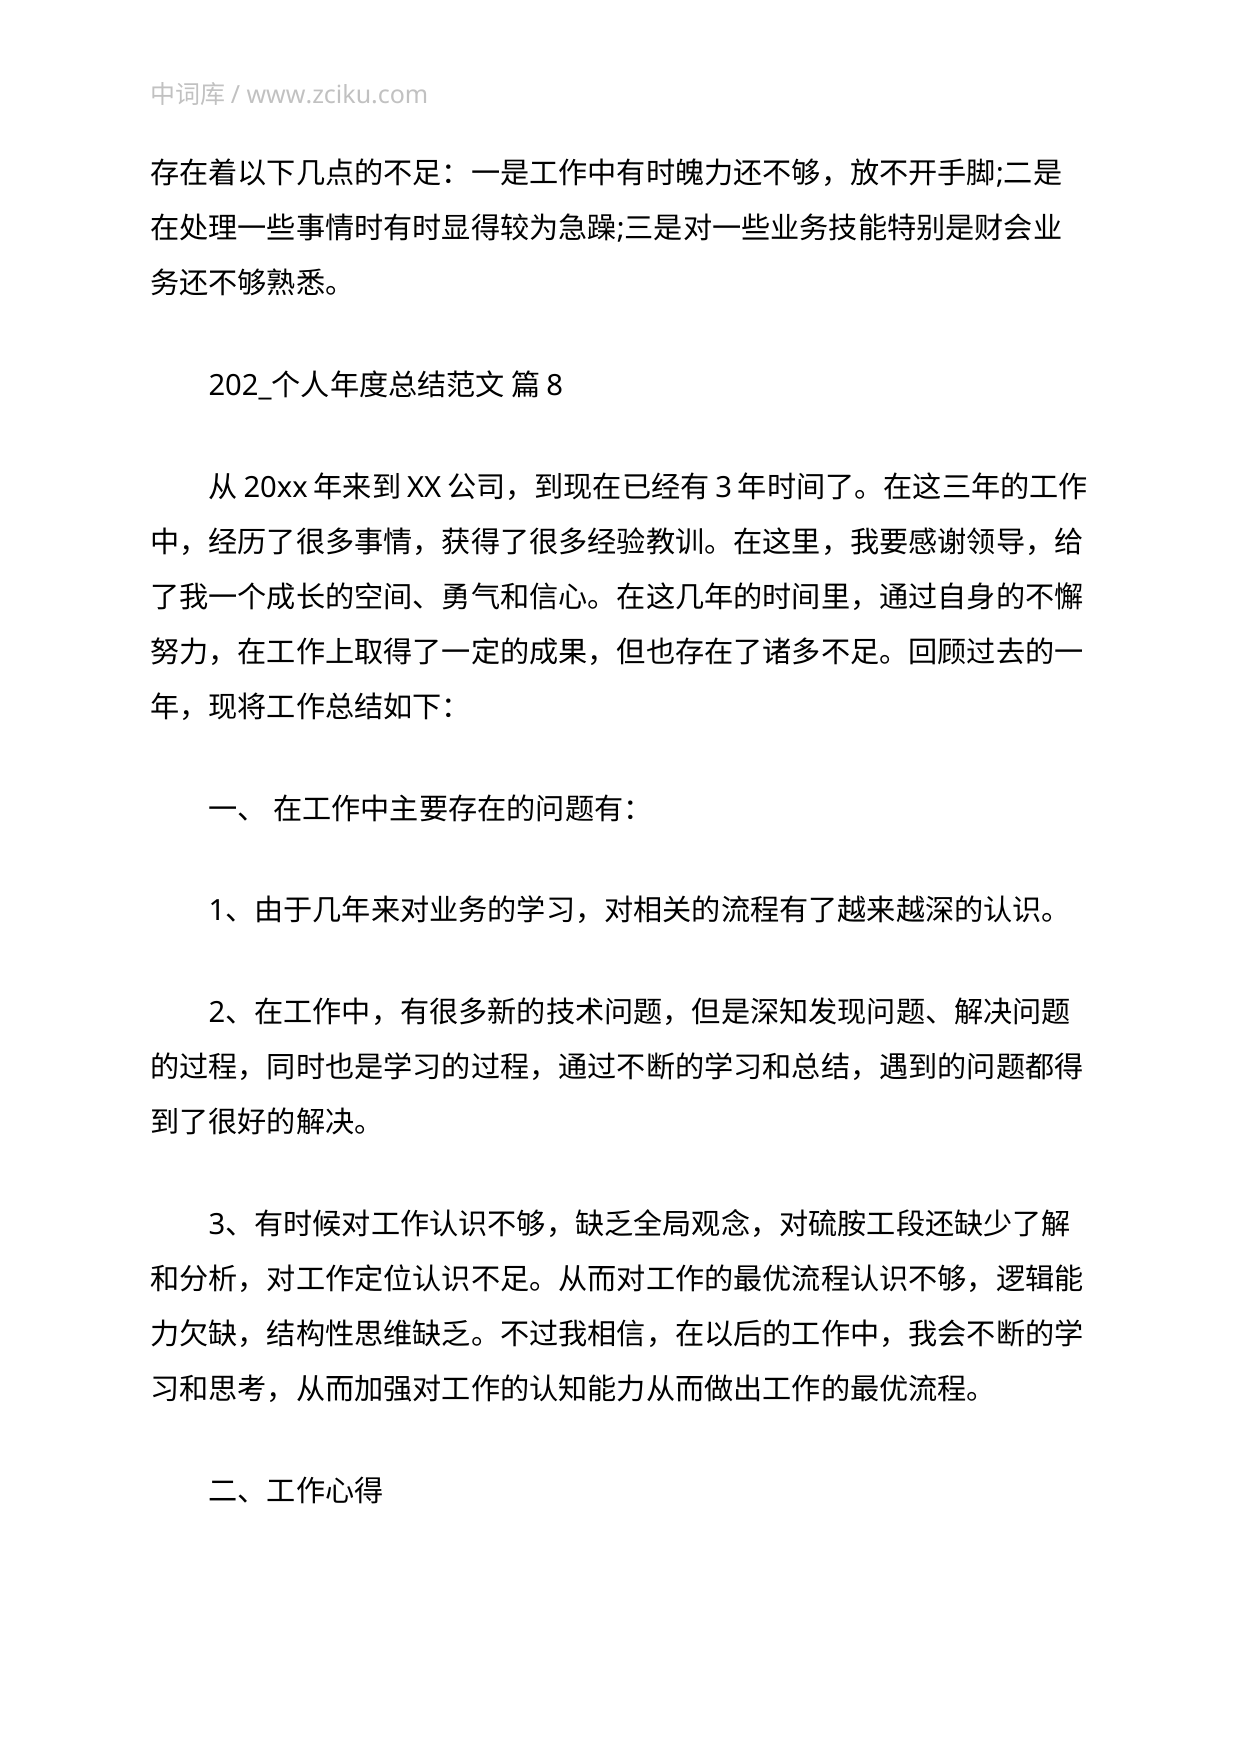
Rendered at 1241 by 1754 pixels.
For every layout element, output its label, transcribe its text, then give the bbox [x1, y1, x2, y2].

text 3、有时候对工作认识不够，缺乏全局观念，对硫胺工段还缺少了解和分析，对工作定位认识不足。从而对工作的最优流程认识不够，逻辑能力欠缺，结构性思维缺乏。不过我相信，在以后的工作中，我会不断的学习和思考，从而加强对工作的认知能力从而做出工作的最优流程。 [150, 1201, 1090, 1408]
text 从20xx年来到XX公司，到现在已经有3年时间了。在这三年的工作中，经历了很多事情，获得了很多经验教训。在这里，我要感谢领导，给了我一个成长的空间、勇气和信心。在这几年的时间里，通过自身的不懈努力，在工作上取得了一定的成果，但也存在了诸多不足。回顾过去的一年，现将工作总结如下： [150, 464, 1090, 726]
text 2、在工作中，有很多新的技术问题，但是深知发现问题、解决问题的过程，同时也是学习的过程，通过不断的学习和总结，遇到的问题都得到了很好的解决。 [150, 989, 1090, 1141]
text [150, 150, 1090, 302]
text 202_个人年度总结范文 篇8 [150, 362, 1090, 404]
text 1、由于几年来对业务的学习，对相关的流程有了越来越深的认识。 [150, 887, 1090, 929]
text 一、 在工作中主要存在的问题有： [150, 785, 1090, 827]
text 二、工作心得 [150, 1467, 1090, 1509]
